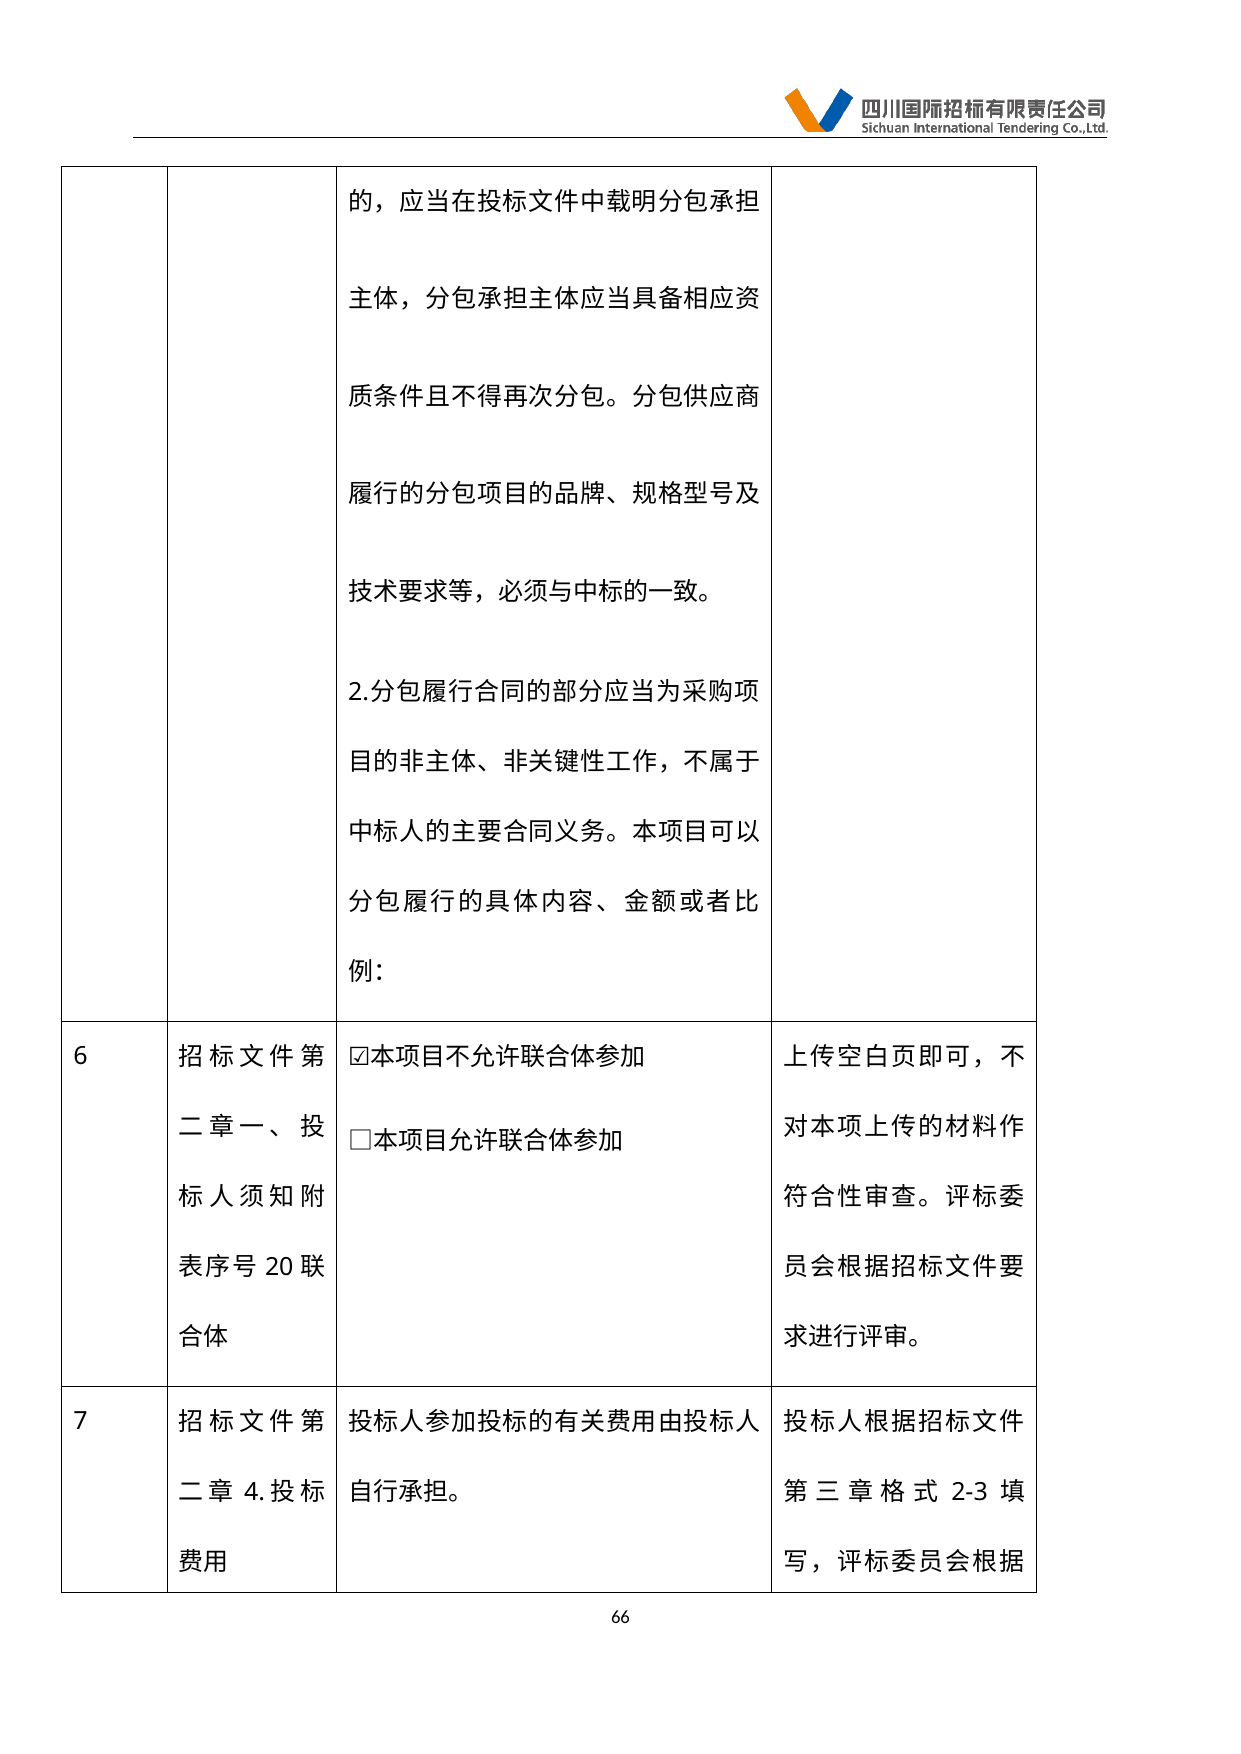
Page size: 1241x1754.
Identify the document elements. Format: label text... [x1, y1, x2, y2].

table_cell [772, 167, 1036, 1021]
table_cell 招标文件第二章一、投标人须知附表序号20联合体 [168, 1022, 336, 1386]
table_cell 招标文件第二章4.投标费用 [168, 1387, 336, 1592]
table_cell 7 [62, 1387, 167, 1592]
picture [784, 88, 1108, 135]
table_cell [772, 1387, 1036, 1592]
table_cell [337, 167, 771, 1021]
table_cell 5 [62, 167, 167, 1021]
table_cell 6 [62, 1022, 167, 1386]
table_cell ☑本项目不允许联合体参加 □本项目允许联合体参加 [337, 1022, 771, 1386]
table_cell 上传空白页即可，不对本项上传的材料作符合性审查。评标委员会根据招标文件要求进行评审。 [772, 1022, 1036, 1386]
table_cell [168, 167, 336, 1021]
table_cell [337, 1387, 771, 1592]
